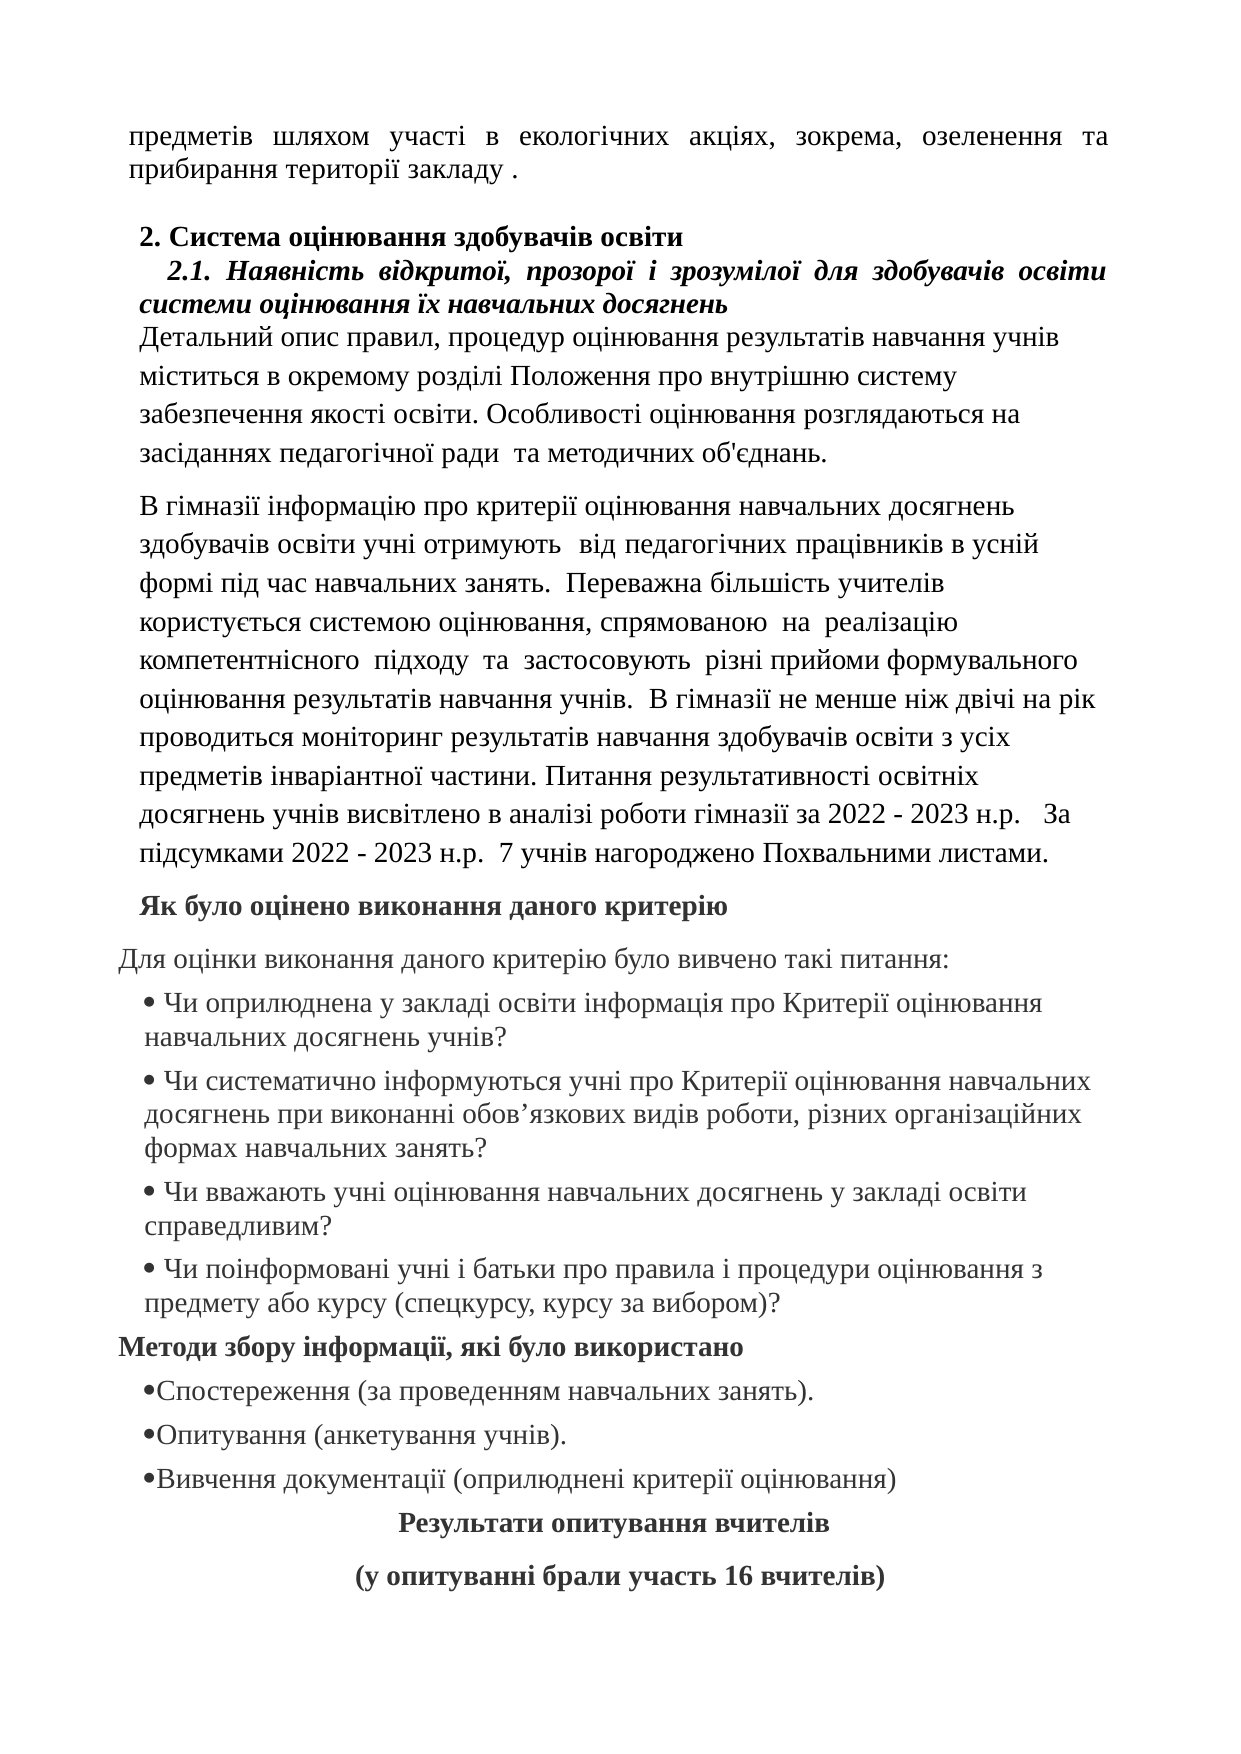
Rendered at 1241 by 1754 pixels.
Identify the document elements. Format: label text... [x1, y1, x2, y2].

list Чи оприлюднена у закладі освіти інформація про Критерії оцінювання навчальних досягнень учнів? [144, 985, 1122, 1052]
list Вивчення документації (оприлюднені критерії оцінювання) [144, 1461, 1122, 1495]
list Чи систематично інформуються учні про Критерії оцінювання навчальних досягнень при виконанні обов’язкових видів роботи, різних організаційних формах навчальних занять? [144, 1063, 1122, 1163]
text Як було оцінено виконання даного критерію [139, 888, 1110, 922]
list Чи вважають учні оцінювання навчальних досягнень у закладі освіти справедливим? [144, 1174, 1122, 1241]
text Для оцінки виконання даного критерію було вивчено такі питання: [118, 941, 1122, 975]
text (у опитуванні брали участь 16 вчителів) [118, 1558, 1122, 1592]
text 2.1. Наявність відкритої, прозорої і зрозумілої для здобувачів освіти системи оцінювання їх навчальних досягнень [139, 254, 1110, 319]
text В гімназії інформацію про критерії оцінювання навчальних досягнень здобувачів освіти учні отримують від педагогічних працівників в усній формі під час навчальних занять. Переважна більшість учителів користується системою оцінювання, спрямованою на реалізацію компетентнісного підходу та застосовують різні прийоми формувального оцінювання результатів навчання учнів. В гімназії не менше ніж двічі на рік проводиться моніторинг результатів навчання здобувачів освіти з усіх предметів інваріантної частини. Питання результативності освітніх досягнень учнів висвітлено в аналізі роботи гімназії за 2022 - 2023 н.р. За підсумками 2022 - 2023 н.р. 7 учнів нагороджено Похвальними листами. [139, 488, 1110, 868]
text Результати опитування вчителів [118, 1505, 1110, 1539]
list Чи поінформовані учні і батьки про правила і процедури оцінювання з предмету або курсу (спецкурсу, курсу за вибором)? [144, 1252, 1122, 1319]
list Спостереження (за проведенням навчальних занять). [144, 1373, 1122, 1407]
text Методи збору інформації, які було використано [118, 1329, 1122, 1363]
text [129, 118, 1110, 185]
list Опитування (анкетування учнів). [144, 1417, 1122, 1451]
text Детальний опис правил, процедур оцінювання результатів навчання учнів міститься в окремому розділі Положення про внутрішню систему забезпечення якості освіти. Особливості оцінювання розглядаються на засіданнях педагогічної ради та методичних об'єднань. [139, 319, 1110, 468]
text 2. Система оцінювання здобувачів освіти [139, 220, 1110, 253]
